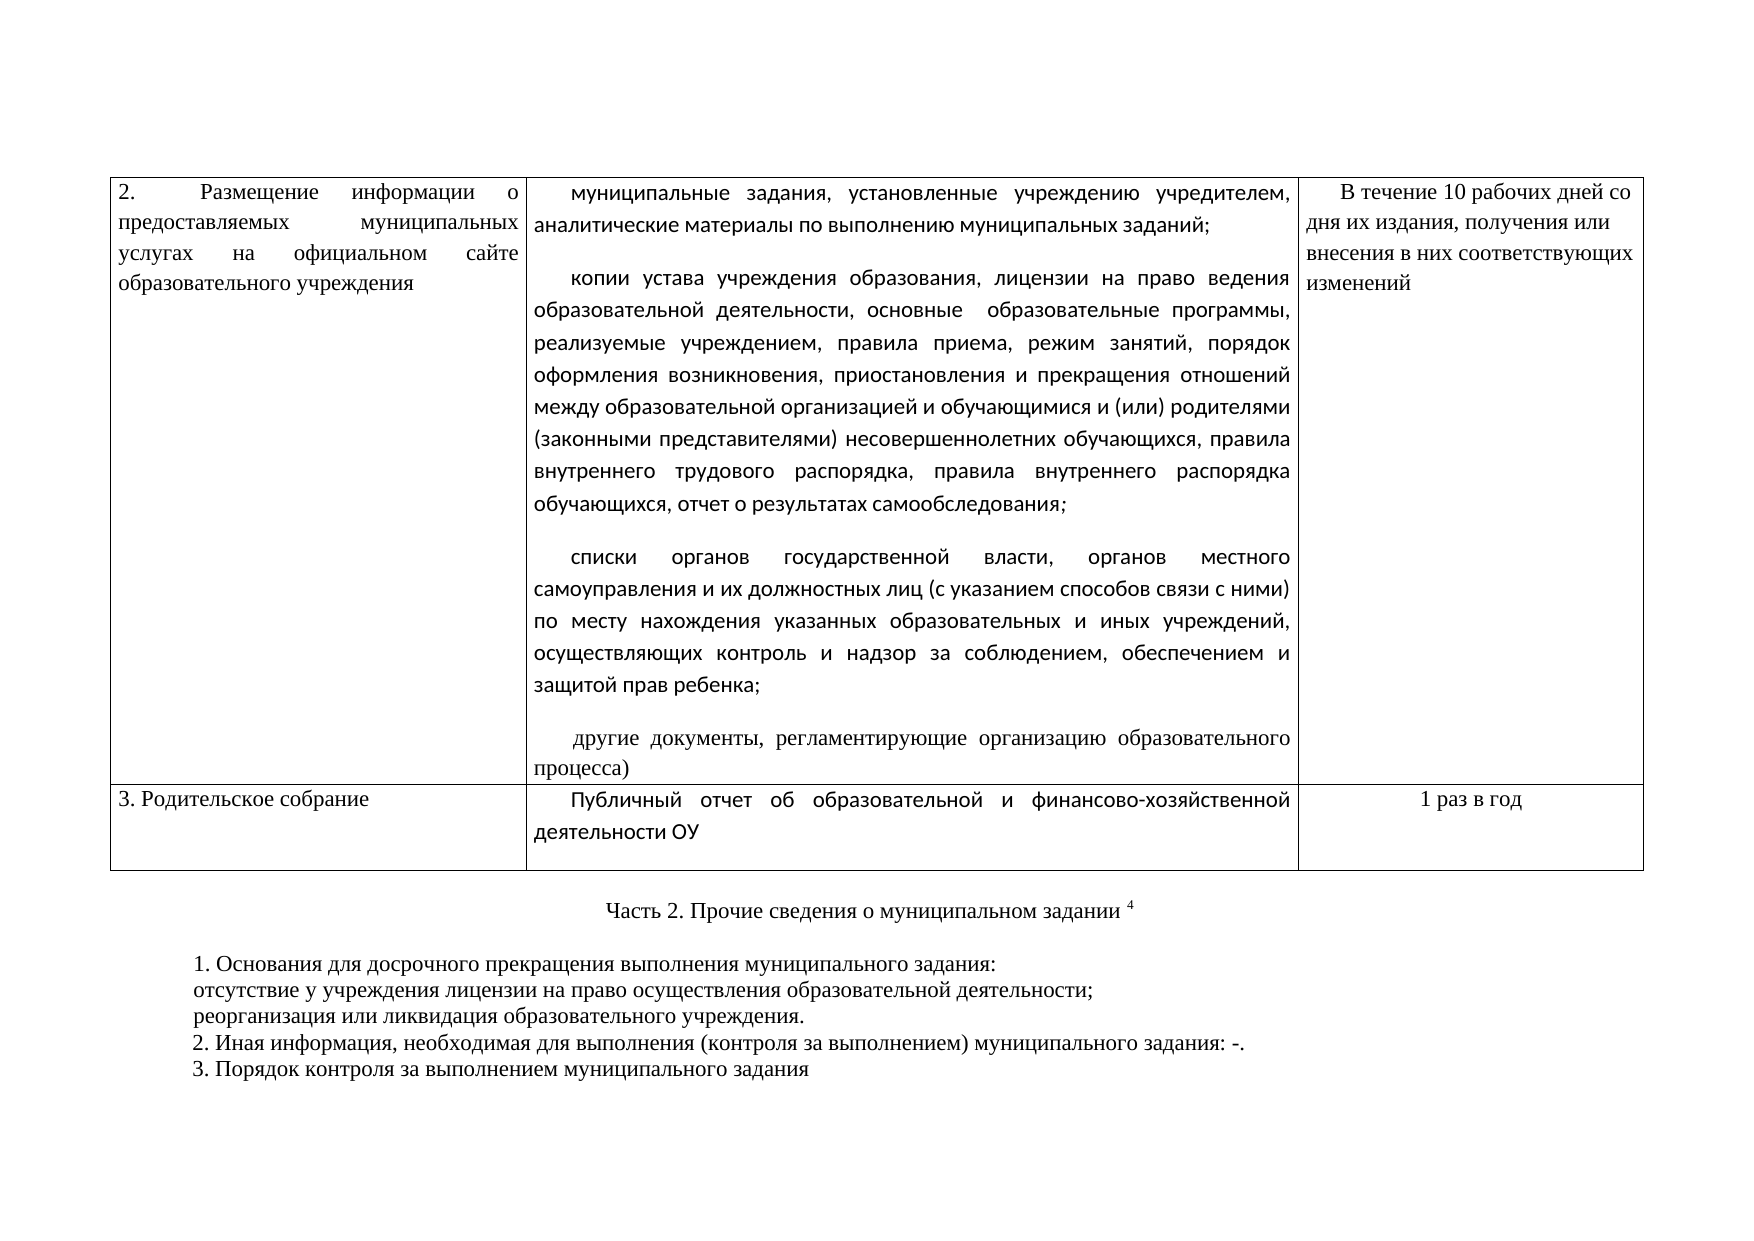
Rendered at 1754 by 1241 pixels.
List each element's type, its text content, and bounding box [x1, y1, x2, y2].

table_cell 3. Родительское собрание [111, 785, 526, 869]
text 2. Иная информация, необходимая для выполнения (контроля за выполнением) муниципального задания: -. [103, 1029, 1636, 1055]
table_cell 2. Размещение информации о предоставляемых муниципальных услугах на официальном сайте образовательного учреждения [111, 178, 526, 784]
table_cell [1299, 178, 1643, 784]
text реорганизация или ликвидация образовательного учреждения. [118, 1002, 1636, 1029]
text 1. Основания для досрочного прекращения выполнения муниципального задания: [118, 950, 1636, 976]
table_cell 1 раз в год [1299, 785, 1643, 869]
table_cell Публичный отчет об образовательной и финансово-хозяйственной деятельности ОУ [527, 785, 1298, 869]
table_cell муниципальные задания, установленные учреждению учредителем, аналитические материалы по выполнению муниципальных заданий; копии устава учреждения образования, лицензии на право ведения образовательной деятельности, основные образовательные программы, реализуемые учреждением, правила приема, режим занятий, порядок оформления возникновения, приостановления и прекращения отношений между образовательной организацией и обучающимися и (или) родителями (законными представителями) несовершеннолетних обучающихся, правила внутреннего трудового распорядка, правила внутреннего распорядка обучающихся, отчет о результатах самообследования; списки органов государственной власти, органов местного самоуправления и их должностных лиц (с указанием способов связи с ними) по месту нахождения указанных образовательных и иных учреждений, осуществляющих контроль и надзор за соблюдением, обеспечением и защитой прав ребенка; другие документы, регламентирующие организацию образовательного процесса) [527, 178, 1298, 784]
text отсутствие у учреждения лицензии на право осуществления образовательной деятельности; [118, 976, 1636, 1002]
text Часть 2. Прочие сведения о муниципальном задании 4 [103, 897, 1636, 923]
text 3. Порядок контроля за выполнением муниципального задания [103, 1055, 1636, 1081]
